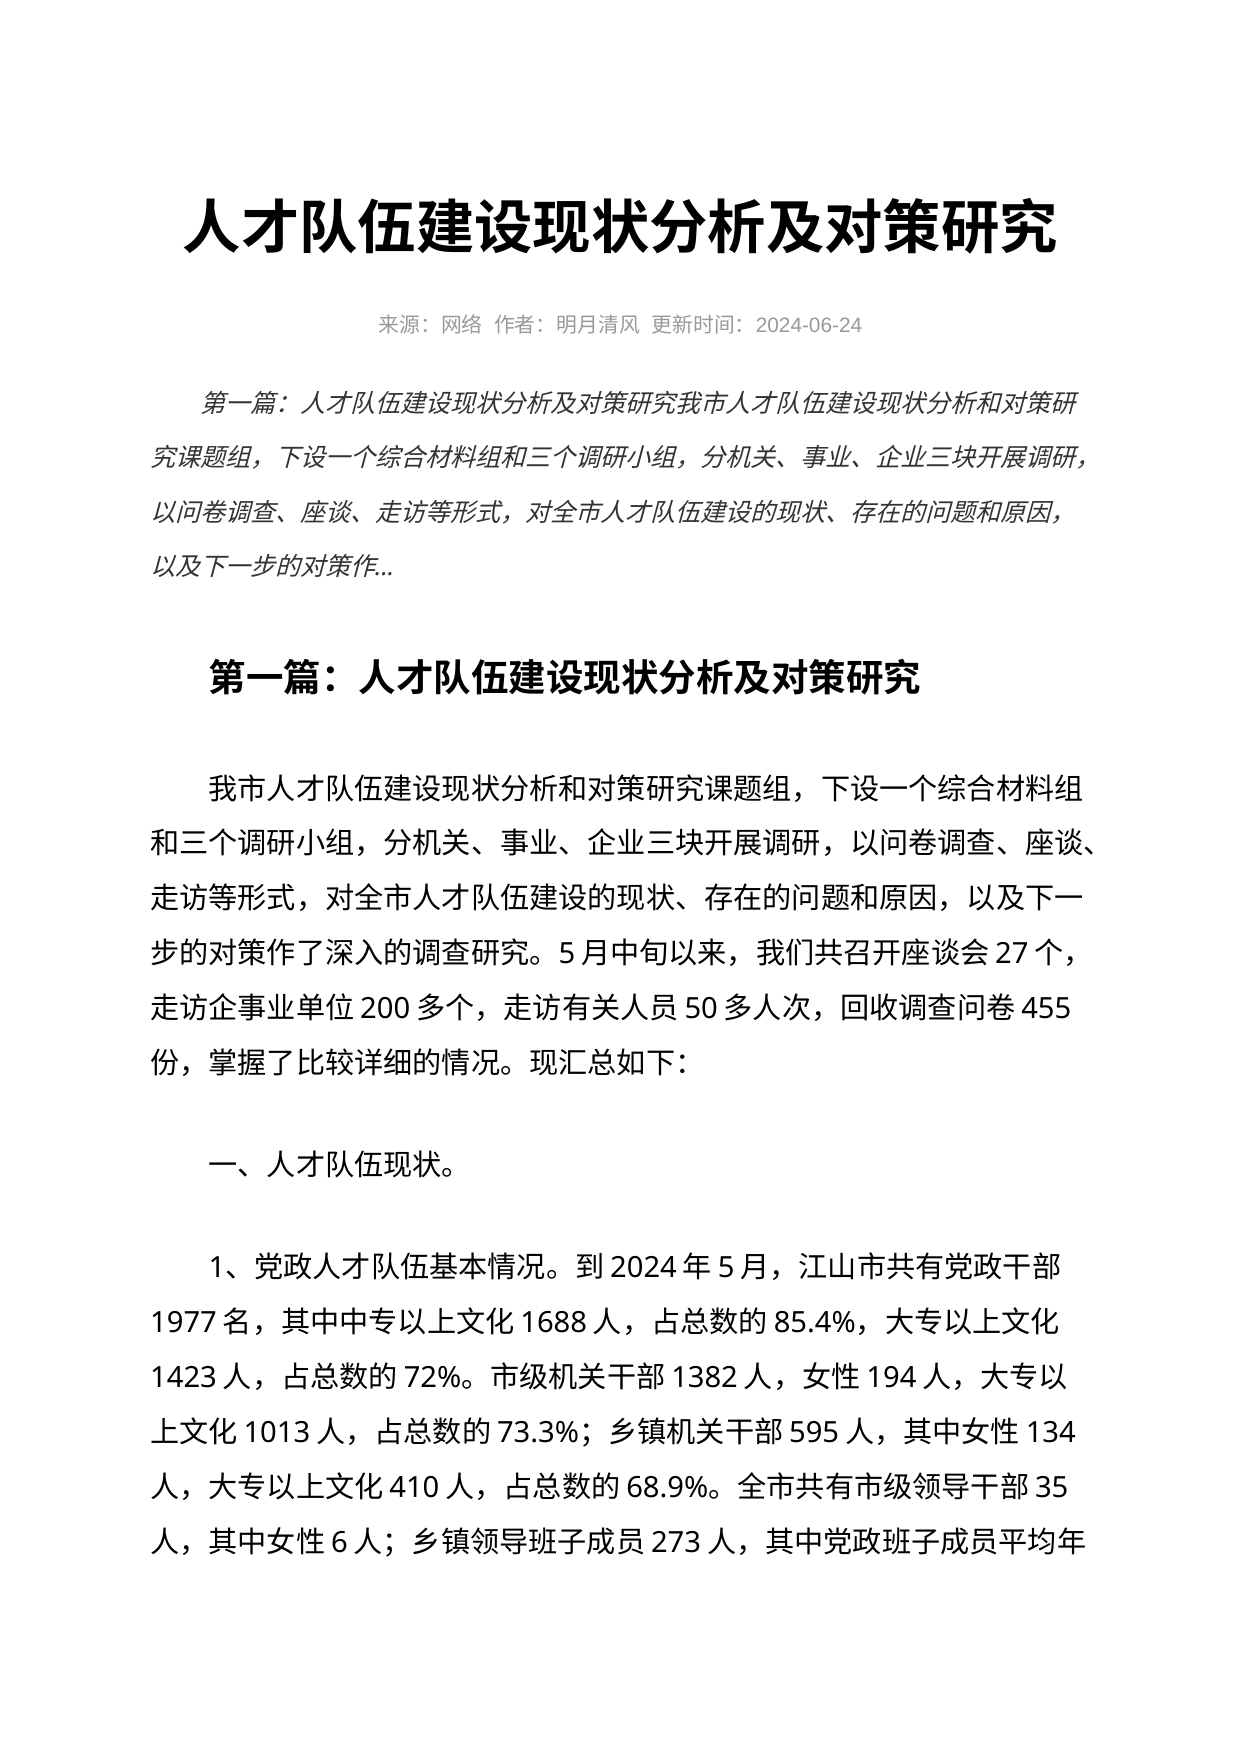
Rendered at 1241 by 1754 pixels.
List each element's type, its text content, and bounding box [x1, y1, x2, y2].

subtitle 人才队伍建设现状分析及对策研究 [150, 181, 1090, 266]
text 第一篇：人才队伍建设现状分析及对策研究 [150, 648, 1090, 702]
text 第一篇：人才队伍建设现状分析及对策研究我市人才队伍建设现状分析和对策研究课题组，下设一个综合材料组和三个调研小组，分机关、事业、企业三块开展调研，以问卷调查、座谈、走访等形式，对全市人才队伍建设的现状、存在的问题和原因，以及下一步的对策作... [150, 383, 1090, 583]
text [150, 1243, 1090, 1561]
text 我市人才队伍建设现状分析和对策研究课题组，下设一个综合材料组和三个调研小组，分机关、事业、企业三块开展调研，以问卷调查、座谈、走访等形式，对全市人才队伍建设的现状、存在的问题和原因，以及下一步的对策作了深入的调查研究。5月中旬以来，我们共召开座谈会27个，走访企事业单位200多个，走访有关人员50多人次，回收调查问卷455份，掌握了比较详细的情况。现汇总如下： [150, 765, 1090, 1082]
text 一、人才队伍现状。 [150, 1142, 1090, 1184]
text 来源：网络 作者：明月清风 更新时间：2024-06-24 [150, 313, 1090, 337]
